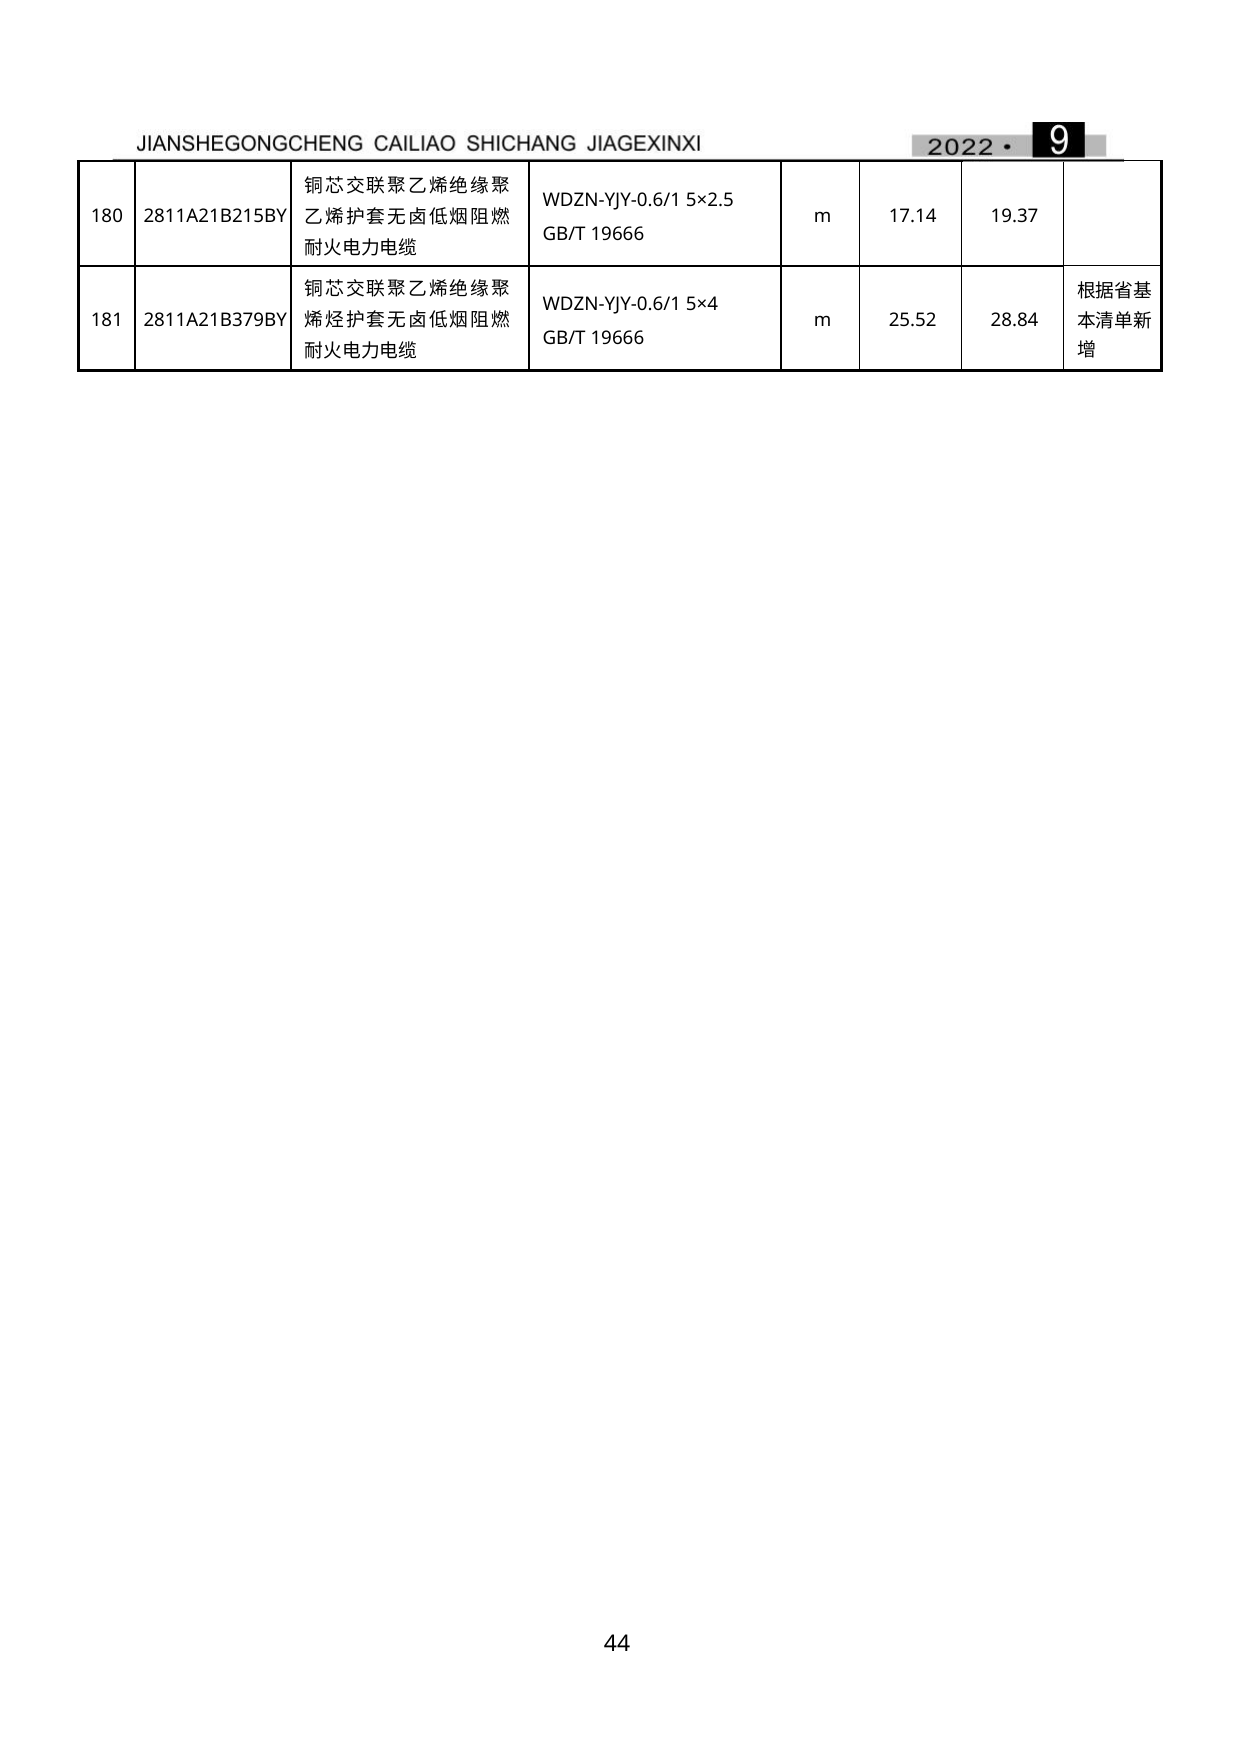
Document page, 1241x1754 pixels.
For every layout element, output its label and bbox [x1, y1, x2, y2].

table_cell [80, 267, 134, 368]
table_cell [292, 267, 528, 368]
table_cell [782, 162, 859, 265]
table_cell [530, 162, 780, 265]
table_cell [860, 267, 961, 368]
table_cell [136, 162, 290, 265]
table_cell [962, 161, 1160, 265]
picture [112, 122, 1125, 160]
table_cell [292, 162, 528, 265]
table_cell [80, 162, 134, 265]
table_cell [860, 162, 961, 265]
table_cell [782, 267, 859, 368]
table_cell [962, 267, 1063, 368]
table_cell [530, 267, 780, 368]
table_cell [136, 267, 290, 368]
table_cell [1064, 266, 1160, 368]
